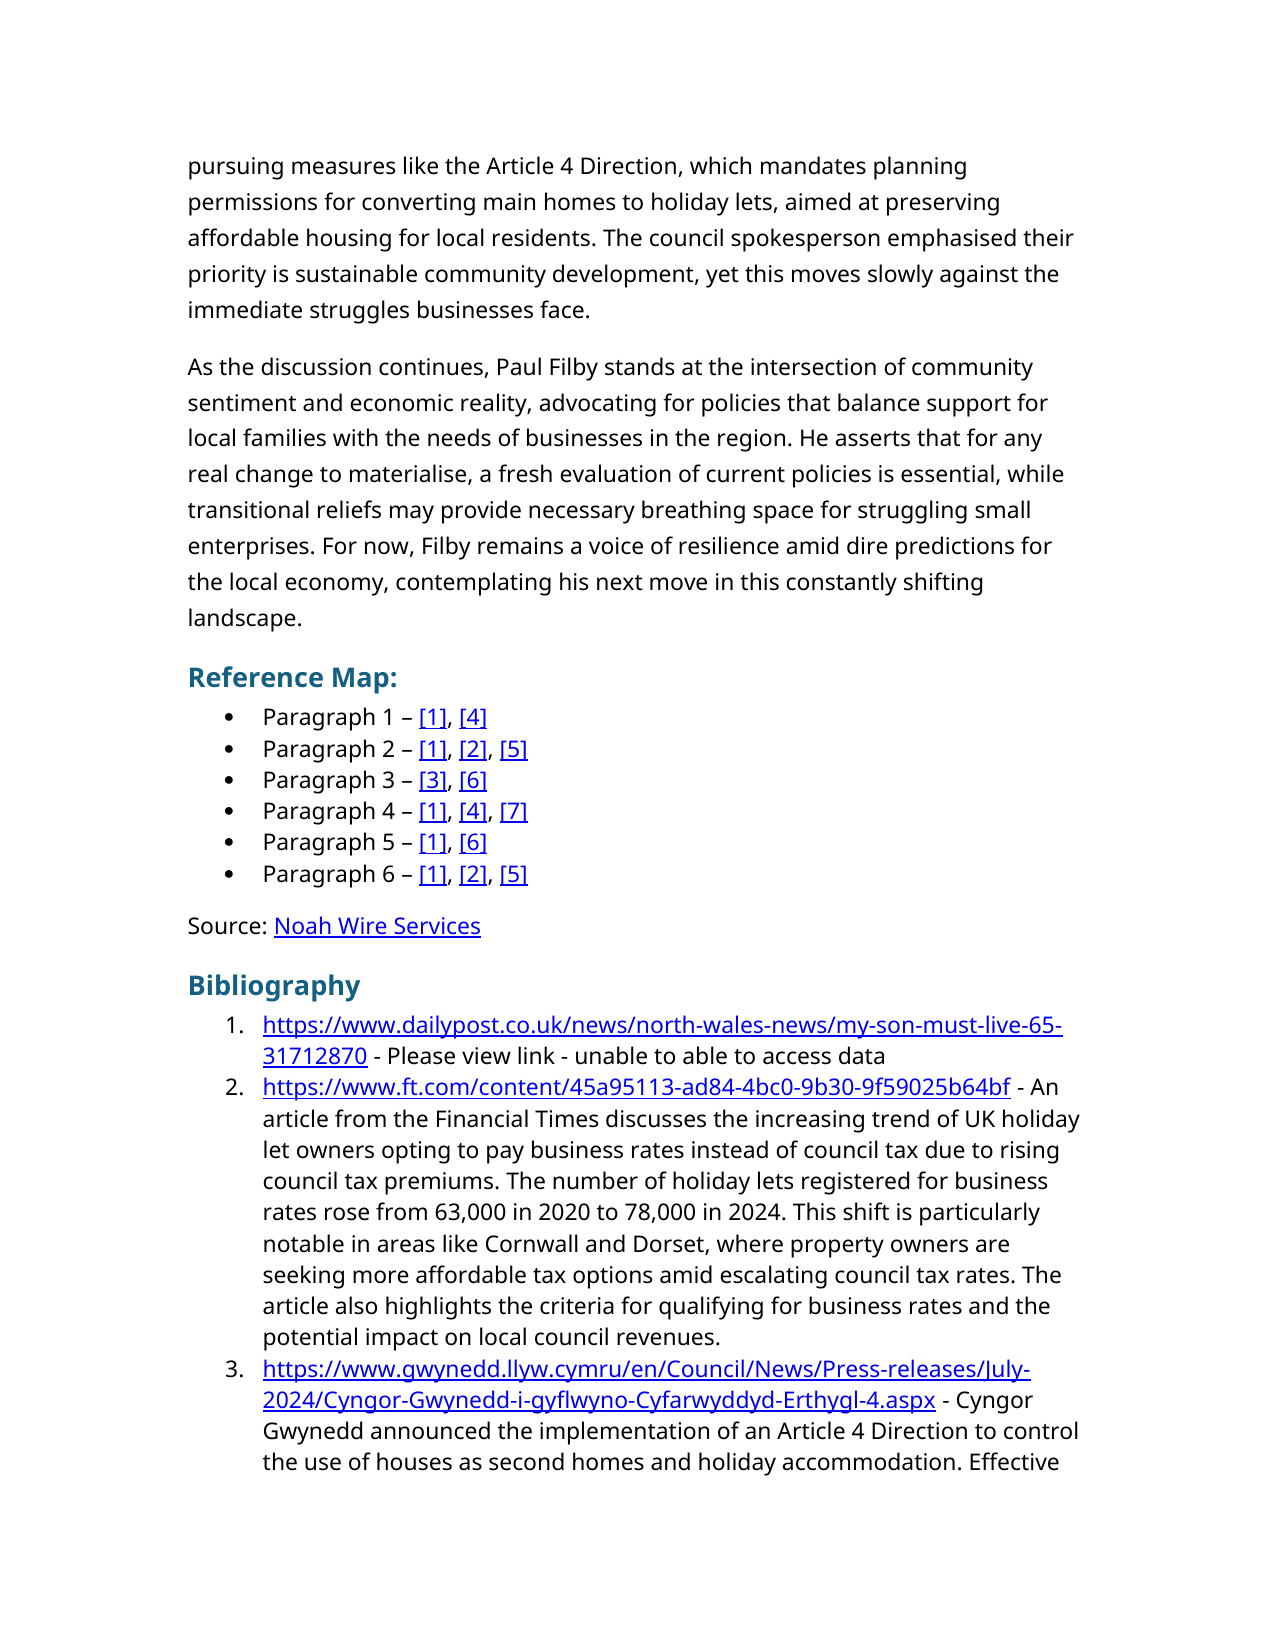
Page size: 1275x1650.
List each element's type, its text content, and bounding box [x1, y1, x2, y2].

list Paragraph 3 – [3], [6] [225, 764, 1087, 795]
list Paragraph 6 – [1], [2], [5] [225, 857, 1087, 889]
text As the discussion continues, Paul Filby stands at the intersection of community sentiment and economic reality, advocating for policies that balance support for local families with the needs of businesses in the region. He asserts that for any real change to materialise, a fresh evaluation of current policies is essential, while transitional reliefs may provide necessary breathing space for struggling small enterprises. For now, Filby remains a voice of resilience amid dire predictions for the local economy, contemplating his next move in this constantly shifting landscape. [187, 351, 1087, 633]
list Paragraph 5 – [1], [6] [225, 826, 1087, 857]
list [225, 1352, 1087, 1477]
list Paragraph 1 – [1], [4] [225, 701, 1087, 732]
list https://www.dailypost.co.uk/news/north-wales-news/my-son-must-live-65-31712870 - Please view link - unable to able to access data [225, 1009, 1087, 1071]
text Source: Noah Wire Services [187, 909, 1087, 941]
subtitle Bibliography [187, 966, 1087, 1003]
list Paragraph 2 – [1], [2], [5] [225, 732, 1087, 764]
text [187, 150, 1087, 325]
list https://www.ft.com/content/45a95113-ad84-4bc0-9b30-9f59025b64bf - An article from the Financial Times discusses the increasing trend of UK holiday let owners opting to pay business rates instead of council tax due to rising council tax premiums. The number of holiday lets registered for business rates rose from 63,000 in 2020 to 78,000 in 2024. This shift is particularly notable in areas like Cornwall and Dorset, where property owners are seeking more affordable tax options amid escalating council tax rates. The article also highlights the criteria for qualifying for business rates and the potential impact on local council revenues. [225, 1071, 1087, 1352]
subtitle Reference Map: [187, 659, 1087, 696]
list Paragraph 4 – [1], [4], [7] [225, 795, 1087, 826]
